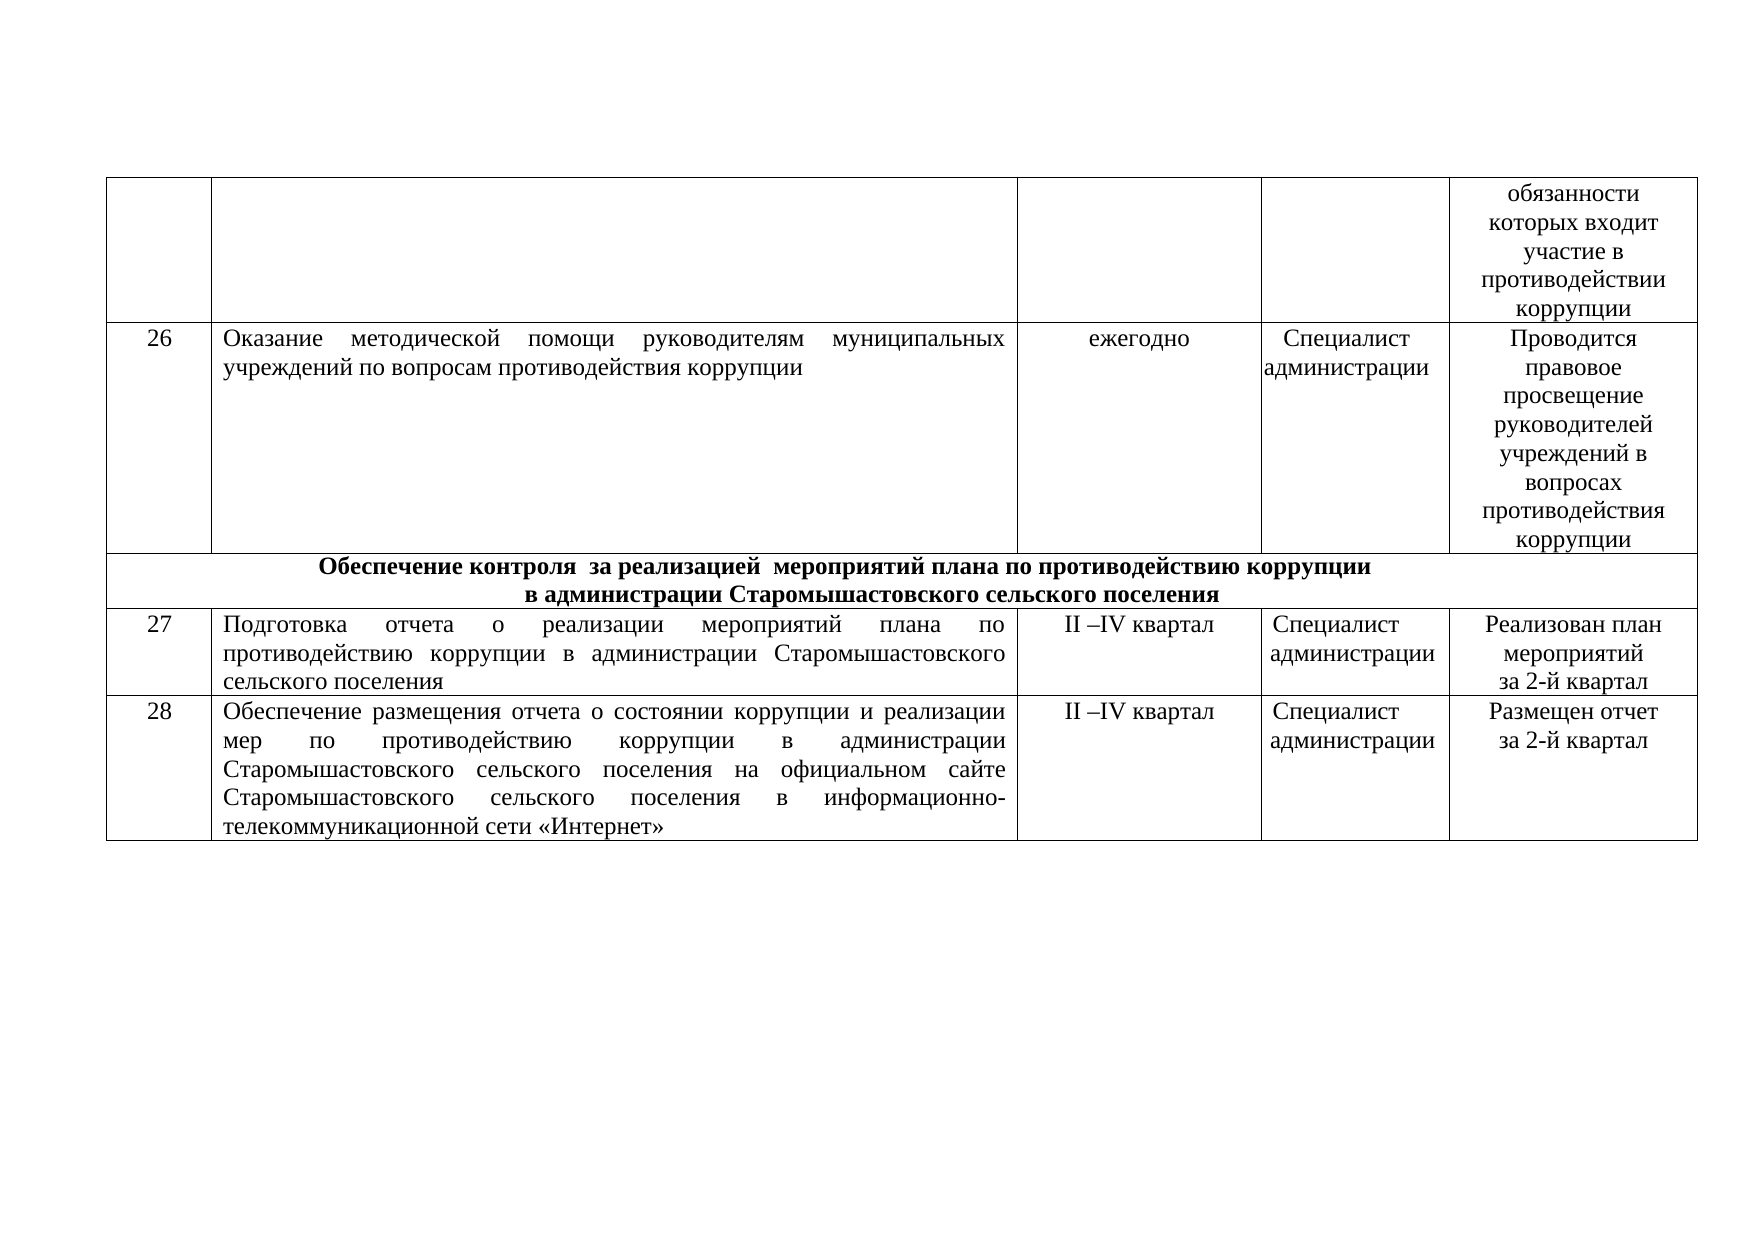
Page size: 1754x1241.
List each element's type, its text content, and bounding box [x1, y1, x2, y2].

table_cell ежегодно [1018, 323, 1261, 553]
table_cell Оказание методической помощи руководителям муниципальных учреждений по вопросам противодействия коррупции [212, 323, 1017, 553]
table_cell Специалист администрации [1262, 323, 1449, 553]
table_cell Размещен отчет за 2-й квартал [1450, 696, 1697, 840]
table_cell 28 [107, 696, 211, 840]
table_cell Подготовка отчета о реализации мероприятий плана по противодействию коррупции в администрации Старомышастовского сельского поселения [212, 609, 1017, 695]
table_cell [1018, 178, 1261, 322]
table_cell Специалист администрации [1262, 696, 1449, 840]
table_cell II –IV квартал [1018, 696, 1261, 840]
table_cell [1262, 178, 1449, 322]
table_cell Обеспечение контроля за реализацией мероприятий плана по противодействию коррупции в администрации Старомышастовского сельского поселения [107, 554, 1697, 608]
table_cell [1450, 178, 1697, 322]
table_cell II –IV квартал [1018, 609, 1261, 695]
table_cell 27 [107, 609, 211, 695]
table_cell 25 [107, 178, 211, 322]
table_cell Обеспечение размещения отчета о состоянии коррупции и реализации мер по противодействию коррупции в администрации Старомышастовского сельского поселения на официальном сайте Старомышастовского сельского поселения в информационно-телекоммуникационной сети «Интернет» [212, 696, 1017, 840]
table_cell 26 [107, 323, 211, 553]
table_cell Реализован план мероприятий за 2-й квартал [1450, 609, 1697, 695]
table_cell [212, 178, 1017, 322]
table_cell Специалист администрации [1262, 609, 1449, 695]
table_cell Проводится правовое просвещение руководителей учреждений в вопросах противодействия коррупции [1450, 323, 1697, 553]
